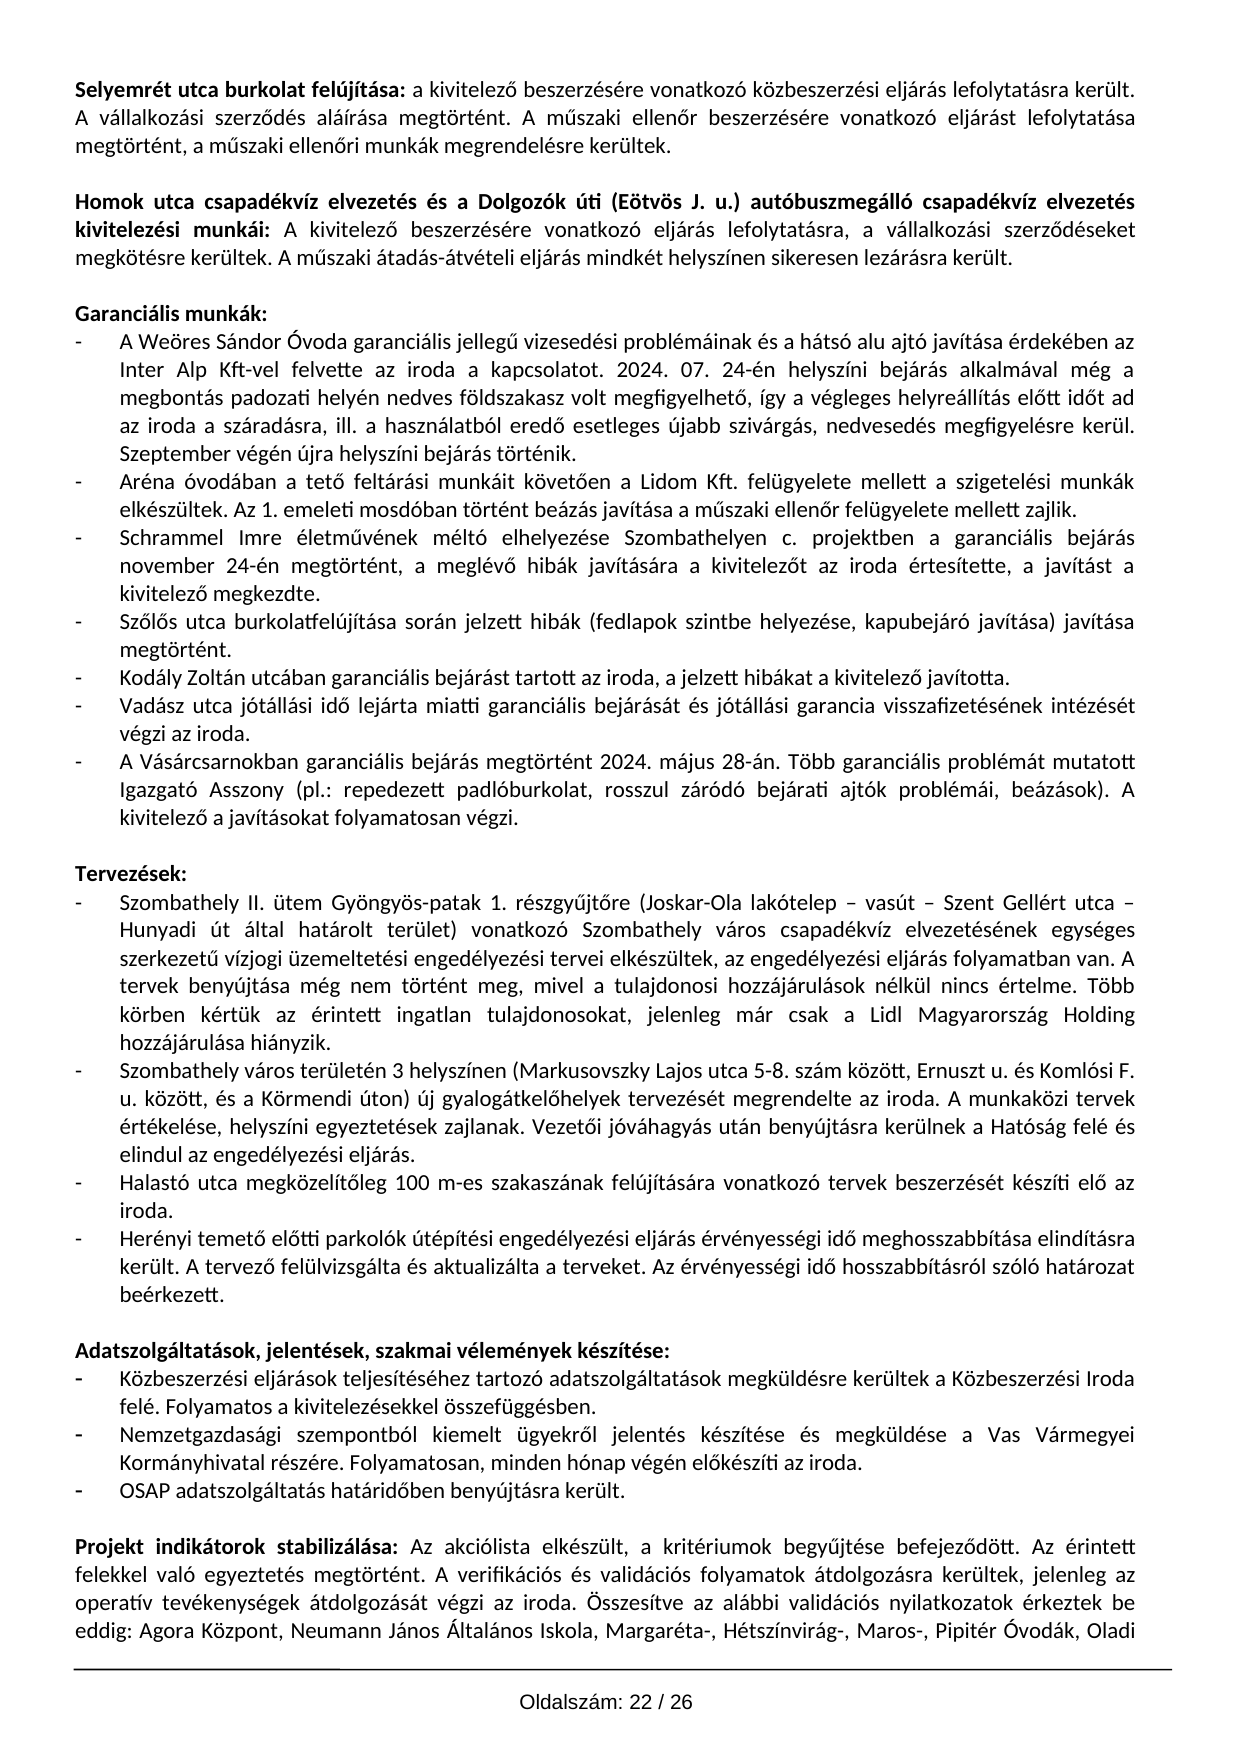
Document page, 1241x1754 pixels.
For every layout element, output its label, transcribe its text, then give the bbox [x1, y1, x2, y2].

text Adatszolgáltatások, jelentések, szakmai vélemények készítése: [75, 1336, 1137, 1364]
text Selyemrét utca burkolat felújítása: a kivitelező beszerzésére vonatkozó közbeszerzési eljárás lefolytatásra került. A vállalkozási szerződés aláírása megtörtént. A műszaki ellenőr beszerzésére vonatkozó eljárást lefolytatása megtörtént, a műszaki ellenőri munkák megrendelésre kerültek. [75, 75, 1137, 159]
list Nemzetgazdasági szempontból kiemelt ügyekről jelentés készítése és megküldése a Vas Vármegyei Kormányhivatal részére. Folyamatosan, minden hónap végén előkészíti az iroda. [75, 1420, 1137, 1476]
list Aréna óvodában a tető feltárási munkáit követően a Lidom Kft. felügyelete mellett a szigetelési munkák elkészültek. Az 1. emeleti mosdóban történt beázás javítása a műszaki ellenőr felügyelete mellett zajlik. [75, 467, 1137, 523]
list A Vásárcsarnokban garanciális bejárás megtörtént 2024. május 28-án. Több garanciális problémát mutatott Igazgató Asszony (pl.: repedezett padlóburkolat, rosszul záródó bejárati ajtók problémái, beázások). A kivitelező a javításokat folyamatosan végzi. [75, 747, 1137, 832]
list Herényi temető előtti parkolók útépítési engedélyezési eljárás érvényességi idő meghosszabbítása elindításra került. A tervező felülvizsgálta és aktualizálta a terveket. Az érvényességi idő hosszabbításról szóló határozat beérkezett. [75, 1224, 1137, 1308]
text Garanciális munkák: [75, 299, 1137, 327]
text Homok utca csapadékvíz elvezetés és a Dolgozók úti (Eötvös J. u.) autóbuszmegálló csapadékvíz elvezetés kivitelezési munkái: A kivitelező beszerzésére vonatkozó eljárás lefolytatásra, a vállalkozási szerződéseket megkötésre kerültek. A műszaki átadás-átvételi eljárás mindkét helyszínen sikeresen lezárásra került. [75, 187, 1137, 271]
list Vadász utca jótállási idő lejárta miatti garanciális bejárását és jótállási garancia visszafizetésének intézését végzi az iroda. [75, 691, 1137, 747]
list Közbeszerzési eljárások teljesítéséhez tartozó adatszolgáltatások megküldésre kerültek a Közbeszerzési Iroda felé. Folyamatos a kivitelezésekkel összefüggésben. [75, 1364, 1137, 1420]
list Kodály Zoltán utcában garanciális bejárást tartott az iroda, a jelzett hibákat a kivitelező javította. [75, 663, 1137, 691]
list OSAP adatszolgáltatás határidőben benyújtásra került. [75, 1476, 1137, 1504]
list Halastó utca megközelítőleg 100 m-es szakaszának felújítására vonatkozó tervek beszerzését készíti elő az iroda. [75, 1168, 1137, 1224]
text Tervezések: [75, 859, 1137, 888]
list Szőlős utca burkolatfelújítása során jelzett hibák (fedlapok szintbe helyezése, kapubejáró javítása) javítása megtörtént. [75, 607, 1137, 663]
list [75, 1532, 1137, 1644]
list Szombathely II. ütem Gyöngyös-patak 1. részgyűjtőre (Joskar-Ola lakótelep – vasút – Szent Gellért utca – Hunyadi út által határolt terület) vonatkozó Szombathely város csapadékvíz elvezetésének egységes szerkezetű vízjogi üzemeltetési engedélyezési tervei elkészültek, az engedélyezési eljárás folyamatban van. A tervek benyújtása még nem történt meg, mivel a tulajdonosi hozzájárulások nélkül nincs értelme. Több körben kértük az érintett ingatlan tulajdonosokat, jelenleg már csak a Lidl Magyarország Holding hozzájárulása hiányzik. [75, 888, 1137, 1056]
list Schrammel Imre életművének méltó elhelyezése Szombathelyen c. projektben a garanciális bejárás november 24-én megtörtént, a meglévő hibák javítására a kivitelezőt az iroda értesítette, a javítást a kivitelező megkezdte. [75, 523, 1137, 607]
list A Weöres Sándor Óvoda garanciális jellegű vizesedési problémáinak és a hátsó alu ajtó javítása érdekében az Inter Alp Kft-vel felvette az iroda a kapcsolatot. 2024. 07. 24-én helyszíni bejárás alkalmával még a megbontás padozati helyén nedves földszakasz volt megfigyelhető, így a végleges helyreállítás előtt időt ad az iroda a száradásra, ill. a használatból eredő esetleges újabb szivárgás, nedvesedés megfigyelésre kerül. Szeptember végén újra helyszíni bejárás történik. [75, 327, 1137, 467]
list Szombathely város területén 3 helyszínen (Markusovszky Lajos utca 5-8. szám között, Ernuszt u. és Komlósi F. u. között, és a Körmendi úton) új gyalogátkelőhelyek tervezését megrendelte az iroda. A munkaközi tervek értékelése, helyszíni egyeztetések zajlanak. Vezetői jóváhagyás után benyújtásra kerülnek a Hatóság felé és elindul az engedélyezési eljárás. [75, 1056, 1137, 1168]
